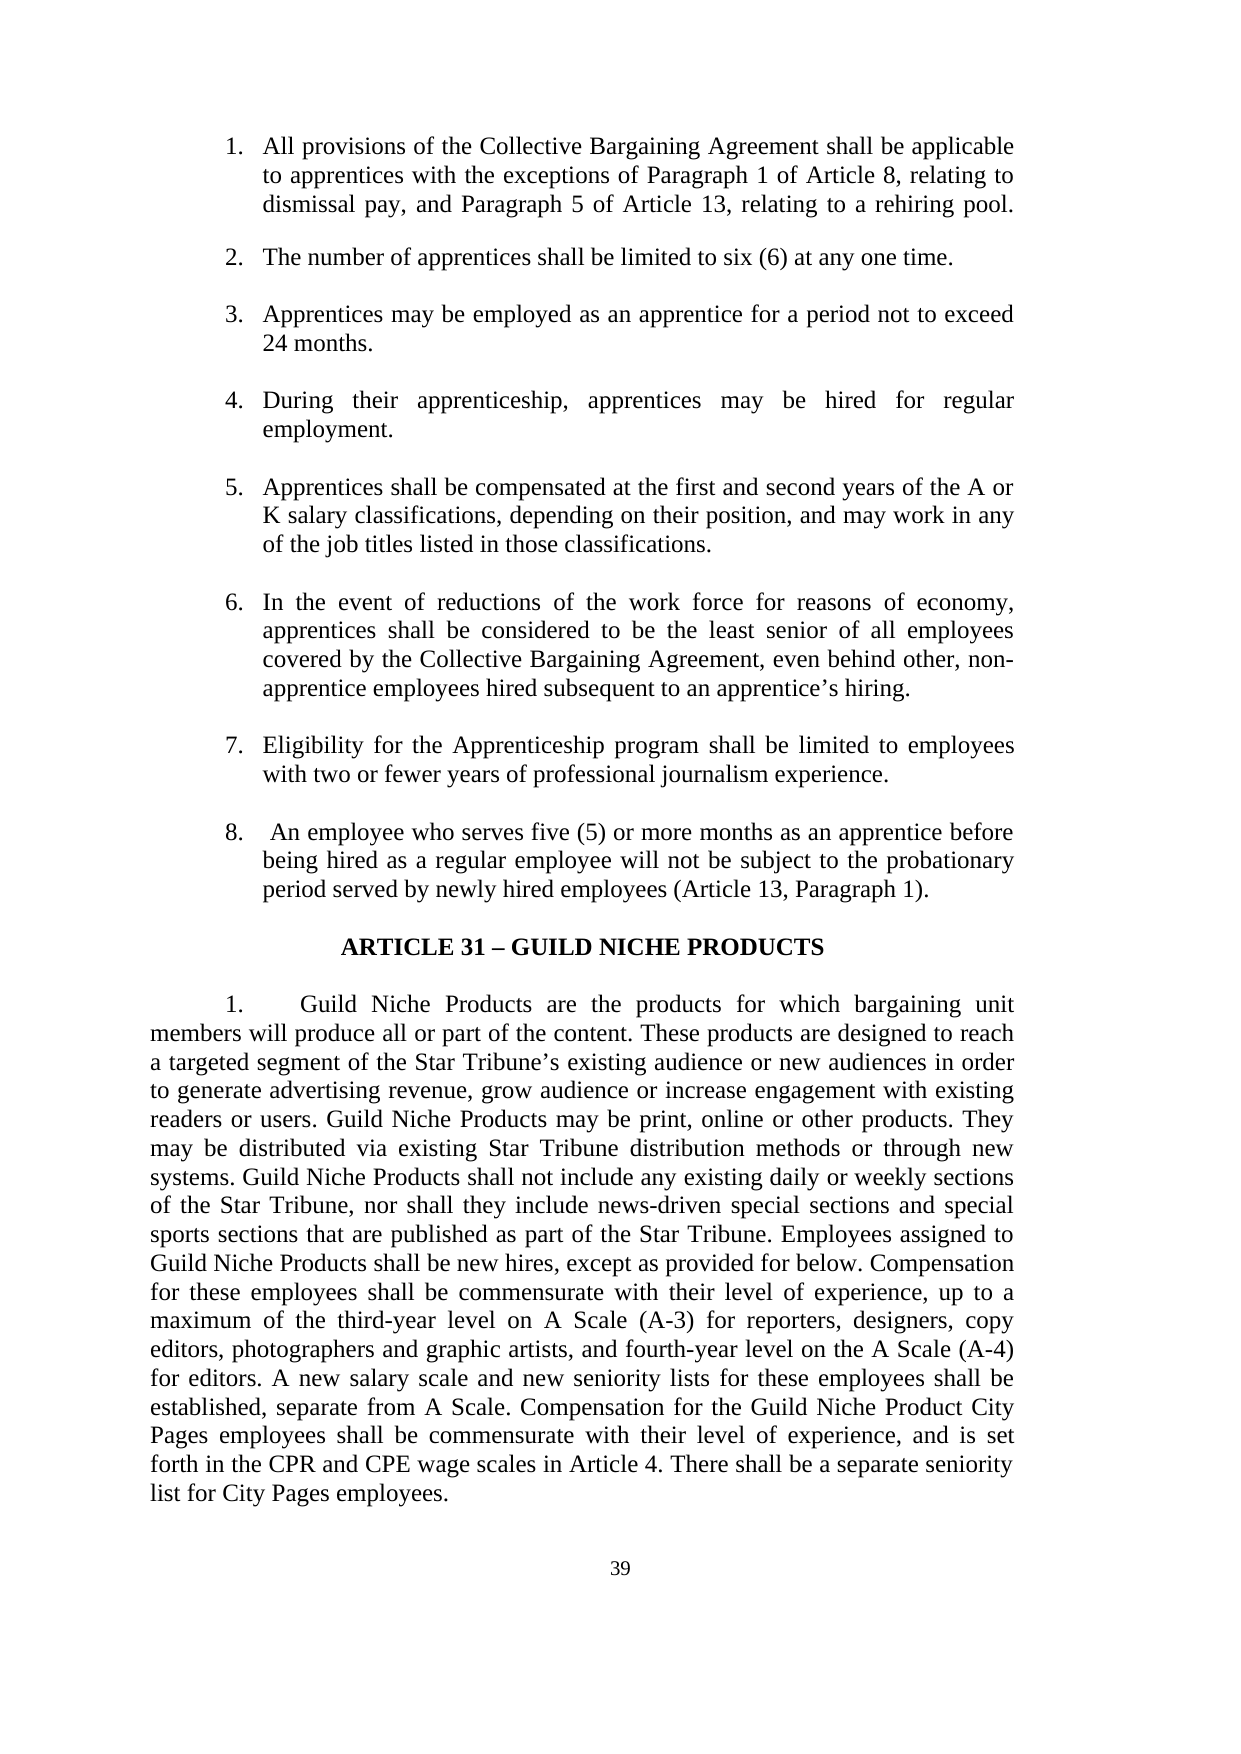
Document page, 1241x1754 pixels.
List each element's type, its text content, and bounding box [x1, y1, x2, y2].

list An employee who serves five (5) or more months as an apprentice before being hired as a regular employee will not be subject to the probationary period served by newly hired employees (Article 13, Paragraph 1). [225, 817, 1015, 903]
list All provisions of the Collective Bargaining Agreement shall be applicable to apprentices with the exceptions of Paragraph 1 of Article 8, relating to dismissal pay, and Paragraph 5 of Article 13, relating to a rehiring pool. [225, 131, 1015, 242]
list Eligibility for the Apprenticeship program shall be limited to employees with two or fewer years of professional journalism experience. [225, 730, 1015, 788]
text ARTICLE 31 – GUILD NICHE PRODUCTS [150, 932, 1015, 960]
list Apprentices may be employed as an apprentice for a period not to exceed 24 months. [225, 299, 1015, 357]
text 1. Guild Niche Products are the products for which bargaining unit members will produce all or part of the content. These products are designed to reach a targeted segment of the Star Tribune’s existing audience or new audiences in order to generate advertising revenue, grow audience or increase engagement with existing readers or users. Guild Niche Products may be print, online or other products. They may be distributed via existing Star Tribune distribution methods or through new systems. Guild Niche Products shall not include any existing daily or weekly sections of the Star Tribune, nor shall they include news-driven special sections and special sports sections that are published as part of the Star Tribune. Employees assigned to Guild Niche Products shall be new hires, except as provided for below. Compensation for these employees shall be commensurate with their level of experience, up to a maximum of the third-year level on A Scale (A-3) for reporters, designers, copy editors, photographers and graphic artists, and fourth-year level on the A Scale (A-4) for editors. A new salary scale and new seniority lists for these employees shall be established, separate from A Scale. Compensation for the Guild Niche Product City Pages employees shall be commensurate with their level of experience, and is set forth in the CPR and CPE wage scales in Article 4. There shall be a separate seniority list for City Pages employees. [150, 989, 1015, 1507]
list Apprentices shall be compensated at the first and second years of the A or K salary classifications, depending on their position, and may work in any of the job titles listed in those classifications. [225, 472, 1015, 558]
list During their apprenticeship, apprentices may be hired for regular employment. [225, 385, 1015, 443]
list In the event of reductions of the work force for reasons of economy, apprentices shall be considered to be the least senior of all employees covered by the Collective Bargaining Agreement, even behind other, non-apprentice employees hired subsequent to an apprentice’s hiring. [225, 587, 1015, 702]
list The number of apprentices shall be limited to six (6) at any one time. [225, 242, 1015, 270]
